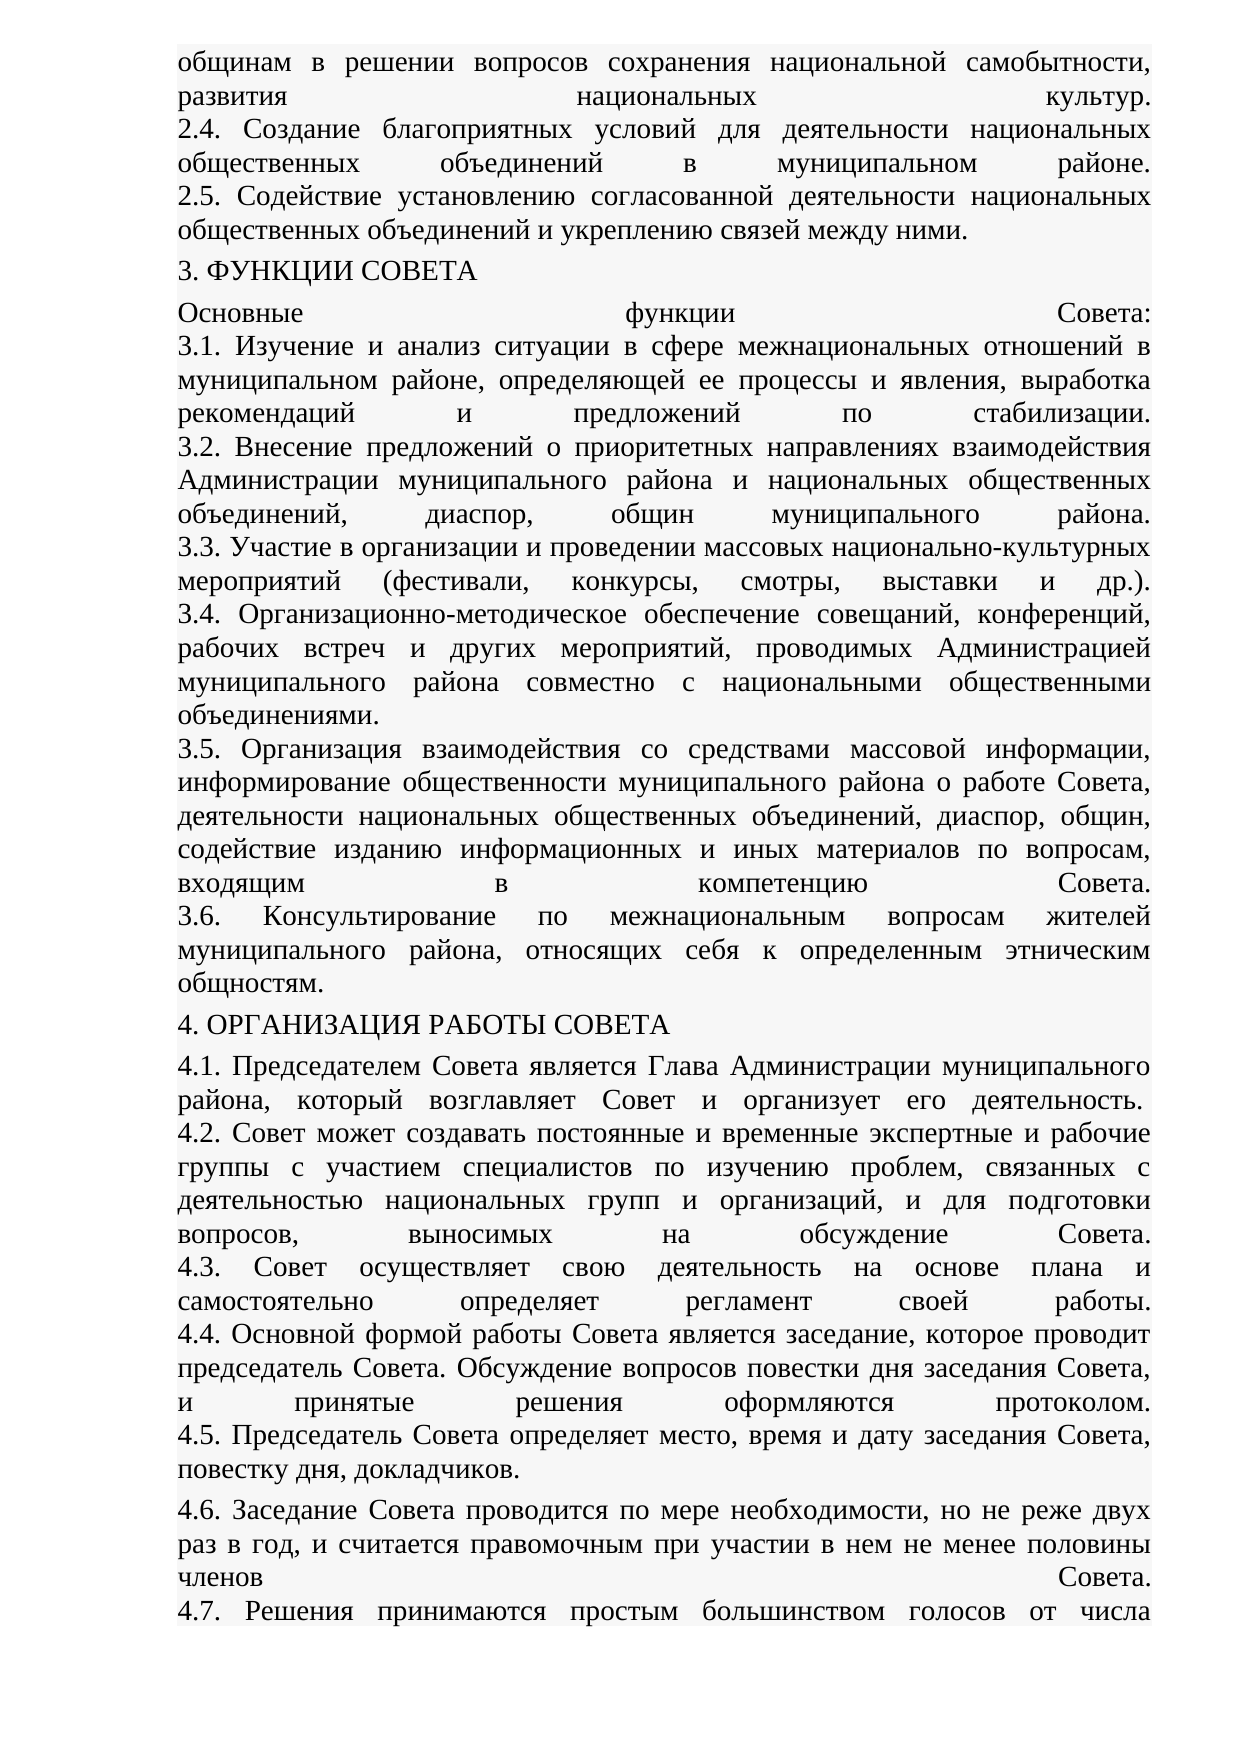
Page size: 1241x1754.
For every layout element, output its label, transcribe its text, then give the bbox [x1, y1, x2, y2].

text Основные функции Совета: 3.1. Изучение и анализ ситуации в сфере межнациональных отношений в муниципальном районе, определяющей ее процессы и явления, выработка рекомендаций и предложений по стабилизации. 3.2. Внесение предложений о приоритетных направлениях взаимодействия Администрации муниципального района и национальных общественных объединений, диаспор, общин муниципального района. 3.3. Участие в организации и проведении массовых национально-культурных мероприятий (фестивали, конкурсы, смотры, выставки и др.). 3.4. Организационно-методическое обеспечение совещаний, конференций, рабочих встреч и других мероприятий, проводимых Администрацией муниципального района совместно с национальными общественными объединениями. 3.5. Организация взаимодействия со средствами массовой информации, информирование общественности муниципального района о работе Совета, деятельности национальных общественных объединений, диаспор, общин, содействие изданию информационных и иных материалов по вопросам, входящим в компетенцию Совета. 3.6. Консультирование по межнациональным вопросам жителей муниципального района, относящих себя к определенным этническим общностям. [177, 295, 1152, 999]
text 4. ОРГАНИЗАЦИЯ РАБОТЫ СОВЕТА [177, 1007, 1152, 1041]
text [177, 1492, 1152, 1626]
text 3. ФУНКЦИИ СОВЕТА [177, 253, 1152, 287]
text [177, 44, 1152, 246]
text 4.1. Председателем Совета является Глава Администрации муниципального района, который возглавляет Совет и организует его деятельность. 4.2. Совет может создавать постоянные и временные экспертные и рабочие группы с участием специалистов по изучению проблем, связанных с деятельностью национальных групп и организаций, и для подготовки вопросов, выносимых на обсуждение Совета. 4.3. Совет осуществляет свою деятельность на основе плана и самостоятельно определяет регламент своей работы. 4.4. Основной формой работы Совета является заседание, которое проводит председатель Совета. Обсуждение вопросов повестки дня заседания Совета, и принятые решения оформляются протоколом. 4.5. Председатель Совета определяет место, время и дату заседания Совета, повестку дня, докладчиков. [177, 1048, 1152, 1484]
